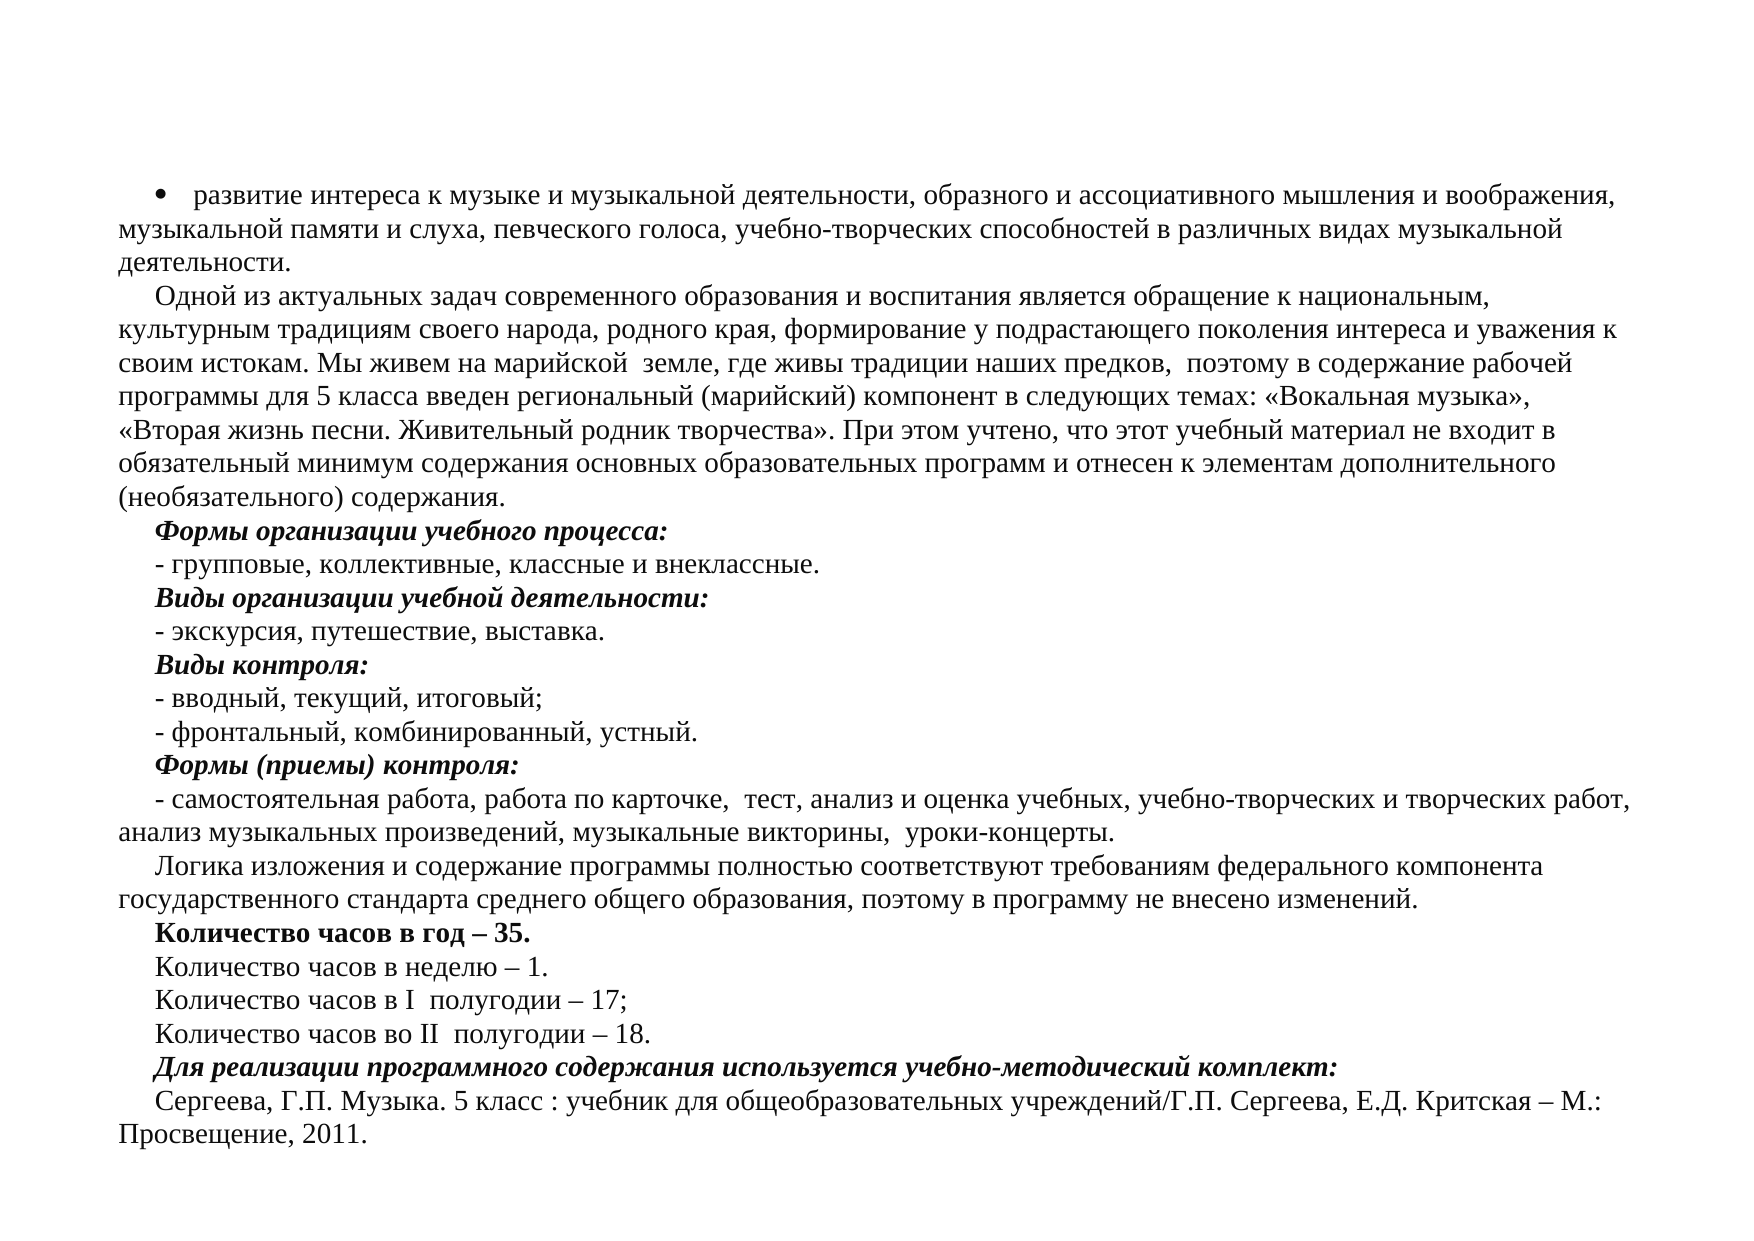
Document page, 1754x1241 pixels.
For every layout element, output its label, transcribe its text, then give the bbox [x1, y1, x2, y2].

text Одной из актуальных задач современного образования и воспитания является обращение к национальным, культурным традициям своего народа, родного края, формирование у подрастающего поколения интереса и уважения к своим истокам. Мы живем на марийской земле, где живы традиции наших предков, поэтому в содержание рабочей программы для 5 класса введен региональный (марийский) компонент в следующих темах: «Вокальная музыка», «Вторая жизнь песни. Живительный родник творчества». При этом учтено, что этот учебный материал не входит в обязательный минимум содержания основных образовательных программ и отнесен к элементам дополнительного (необязательного) содержания. [118, 278, 1636, 513]
text - самостоятельная работа, работа по карточке, тест, анализ и оценка учебных, учебно-творческих и творческих работ, анализ музыкальных произведений, музыкальные викторины, уроки-концерты. [118, 781, 1636, 848]
text Формы (приемы) контроля: [118, 747, 1636, 781]
text Формы организации учебного процесса: [118, 513, 1636, 546]
text Количество часов в неделю – 1. [118, 949, 1636, 982]
text Количество часов во II полугодии – 18. [118, 1016, 1636, 1049]
list развитие интереса к музыке и музыкальной деятельности, образного и ассоциативного мышления и воображения, [156, 177, 1636, 211]
text Виды организации учебной деятельности: [118, 580, 1636, 613]
text Виды контроля: [118, 647, 1636, 680]
text Сергеева, Г.П. Музыка. 5 класс : учебник для общеобразовательных учреждений/Г.П. Сергеева, Е.Д. Критская – М.: Просвещение, 2011. [118, 1083, 1636, 1150]
text Для реализации программного содержания используется учебно-методический комплект: [118, 1049, 1636, 1083]
text - экскурсия, путешествие, выставка. [118, 613, 1636, 647]
text Количество часов в год – 35. [118, 915, 1636, 949]
text - групповые, коллективные, классные и внеклассные. [118, 546, 1636, 580]
text Логика изложения и содержание программы полностью соответствуют требованиям федерального компонента государственного стандарта среднего общего образования, поэтому в программу не внесено изменений. [118, 848, 1636, 915]
text Количество часов в I полугодии – 17; [118, 982, 1636, 1016]
text музыкальной памяти и слуха, певческого голоса, учебно-творческих способностей в различных видах музыкальной деятельности. [118, 211, 1636, 278]
text - вводный, текущий, итоговый; [118, 680, 1636, 714]
text - фронтальный, комбинированный, устный. [118, 714, 1636, 747]
